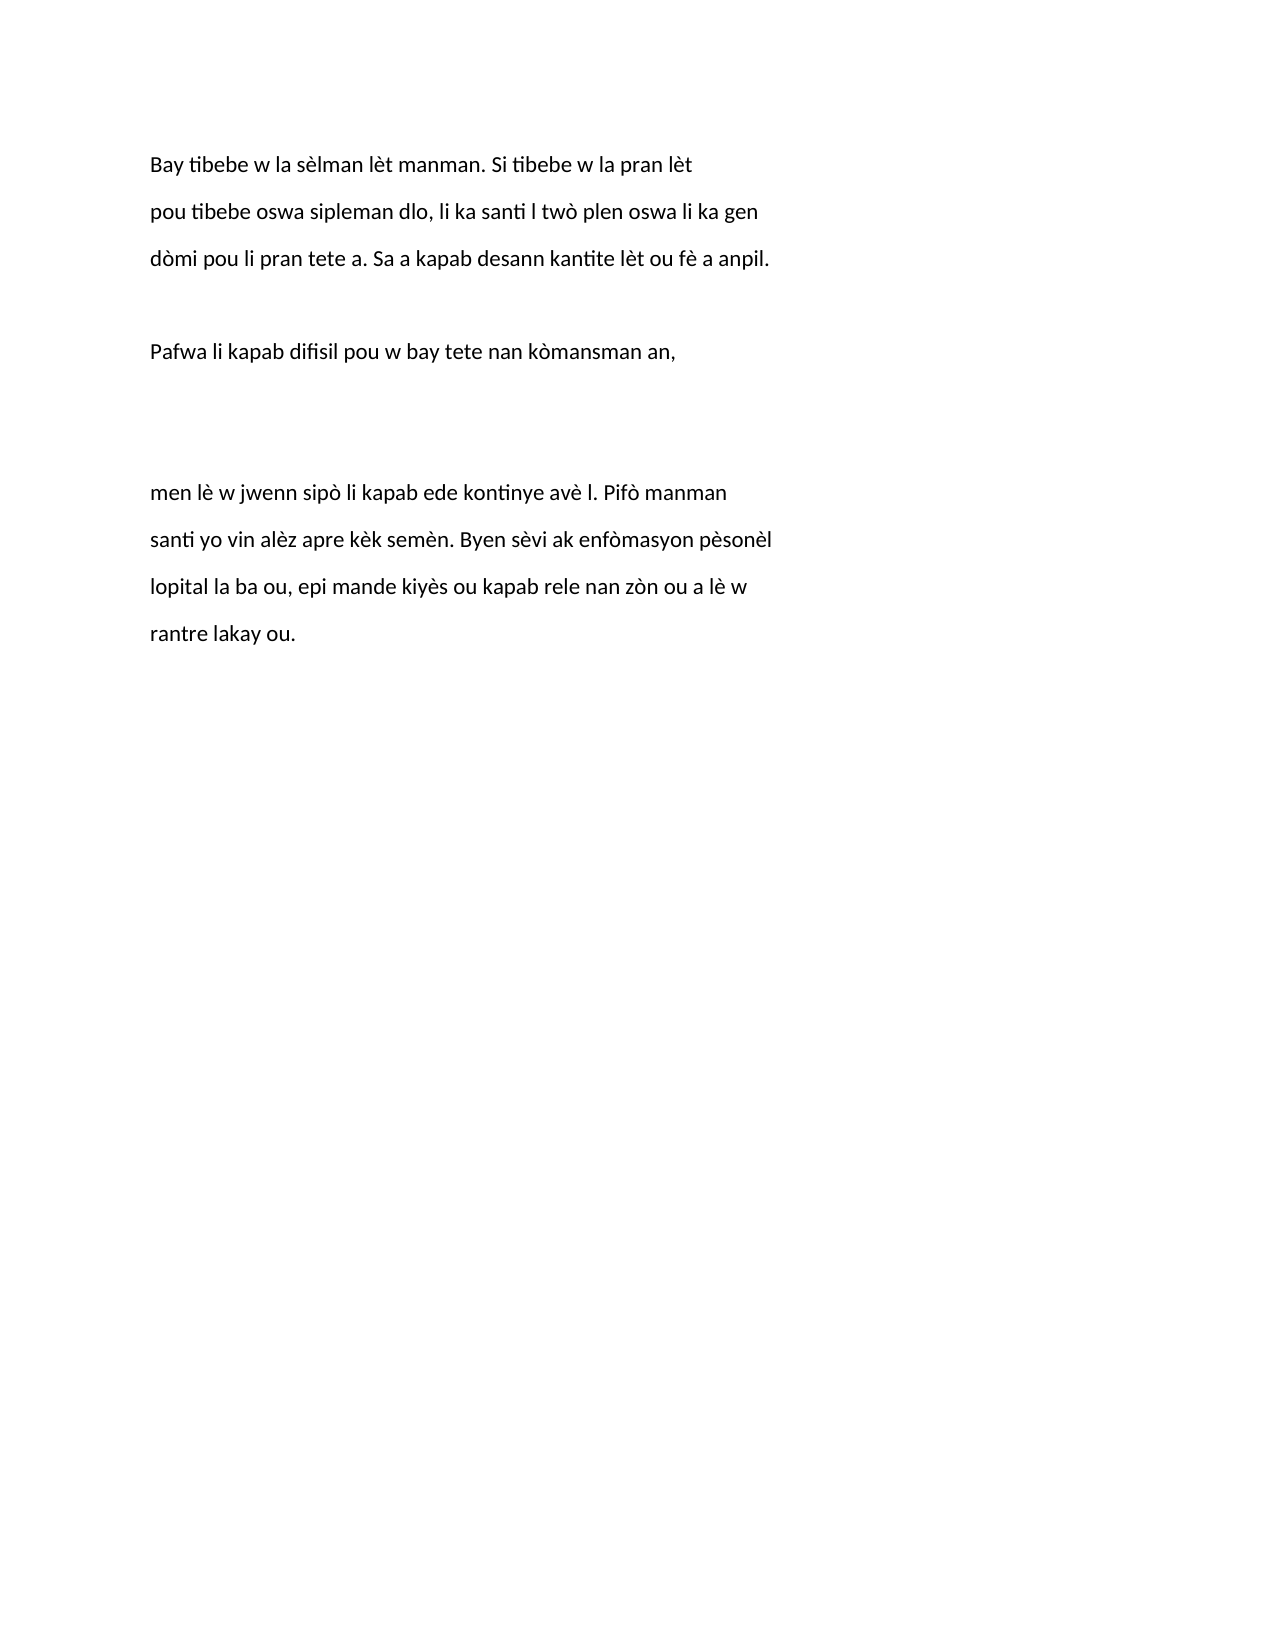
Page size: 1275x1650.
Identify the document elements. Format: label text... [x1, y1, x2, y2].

text pou tibebe oswa sipleman dlo, li ka santi l twò plen oswa li ka gen [150, 197, 1125, 225]
text dòmi pou li pran tete a. Sa a kapab desann kantite lèt ou fè a anpil. [150, 244, 1125, 272]
text Bay tibebe w la sèlman lèt manman. Si tibebe w la pran lèt [150, 150, 1125, 178]
text santi yo vin alèz apre kèk semèn. Byen sèvi ak enfòmasyon pèsonèl [150, 525, 1125, 553]
text lopital la ba ou, epi mande kiyès ou kapab rele nan zòn ou a lè w [150, 572, 1125, 600]
text Pafwa li kapab difisil pou w bay tete nan kòmansman an, [150, 337, 1125, 366]
text rantre lakay ou. [150, 619, 1125, 647]
text men lè w jwenn sipò li kapab ede kontinye avè l. Pifò manman [150, 478, 1125, 506]
